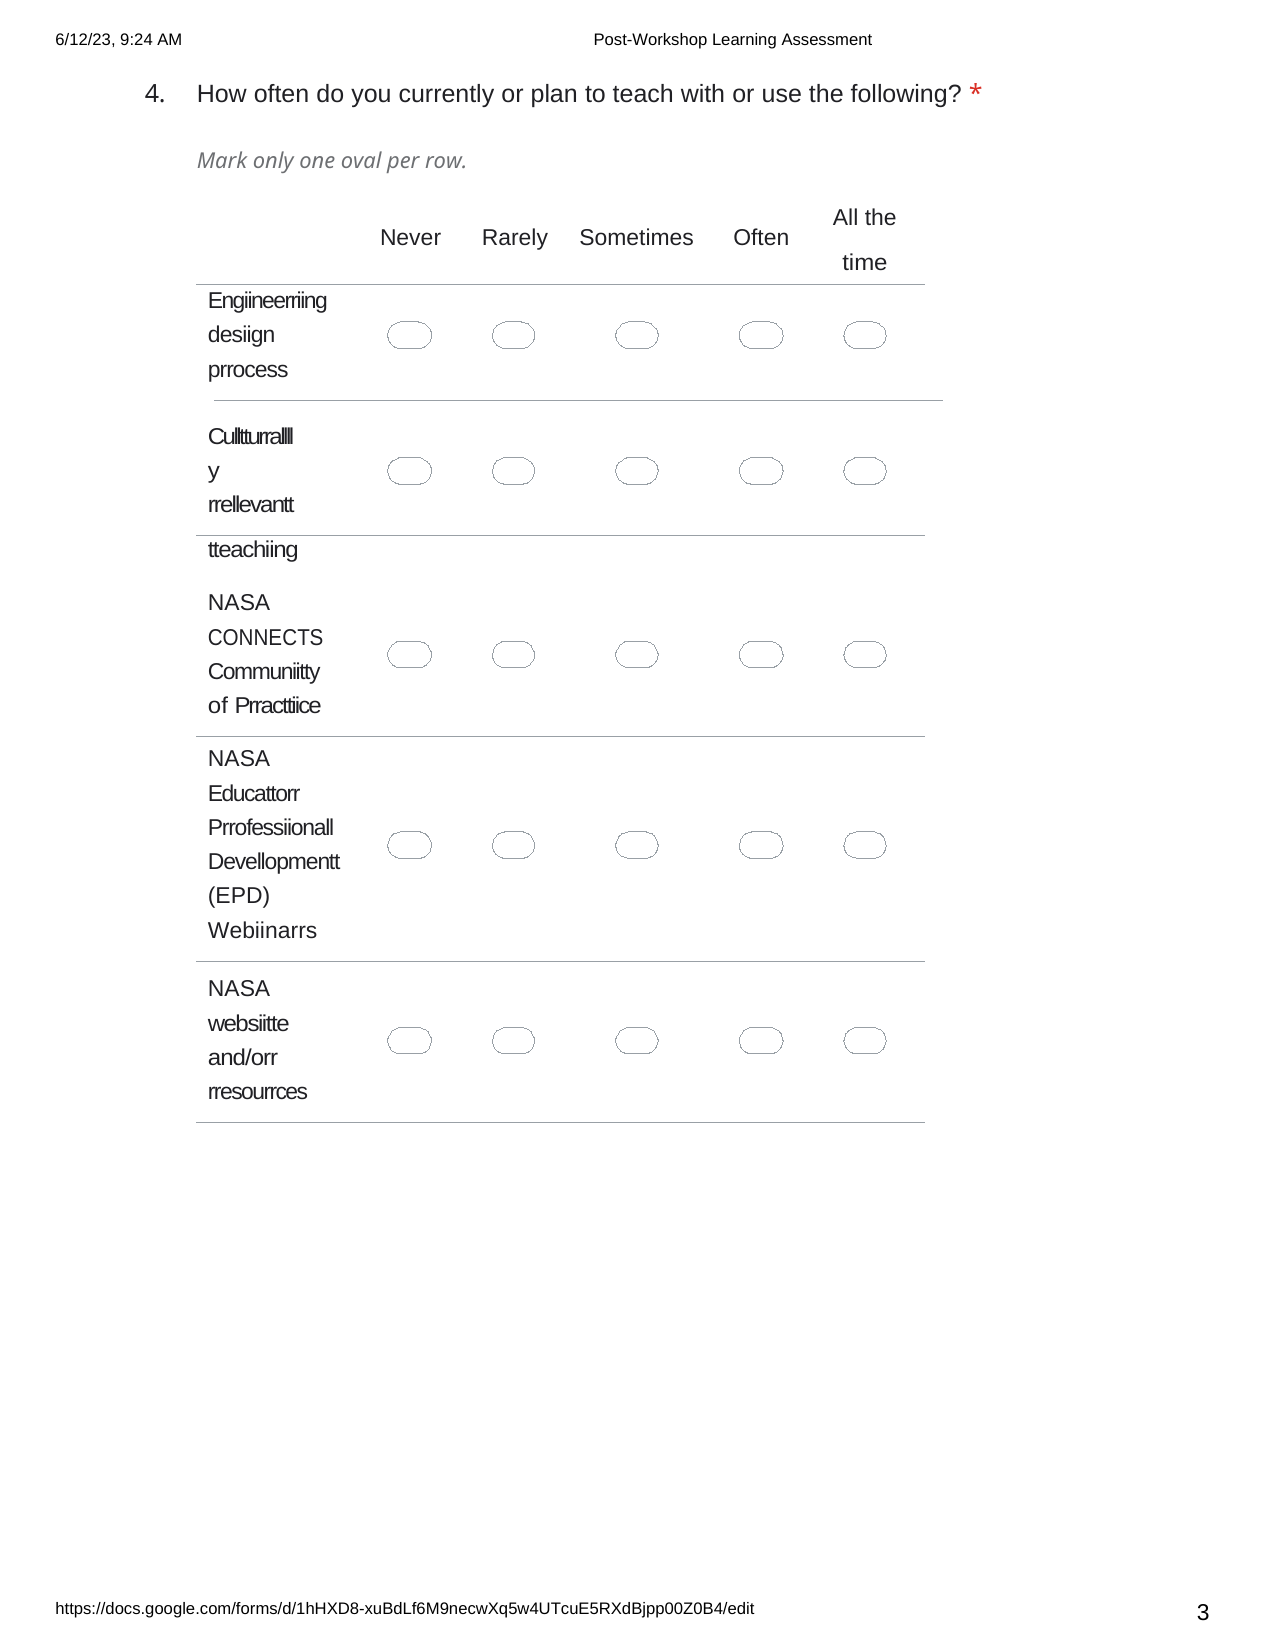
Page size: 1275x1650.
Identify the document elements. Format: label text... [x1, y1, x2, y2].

text Engiineerriing desiign prrocess [208, 287, 328, 382]
subtitle How often do you currently or plan to teach with or use the following? * [144, 76, 1162, 110]
text Mark only one oval per row. [197, 145, 1162, 175]
text Educattorr Prrofessiionall Devellopmentt (EPD) [208, 780, 375, 909]
text NASA [208, 975, 1162, 1002]
text Communiitty of Prracttiice [208, 658, 326, 718]
text Never Rarely Sometimes Often All the [114, 214, 1162, 253]
text websiitte and/orr rresourrces [208, 1010, 311, 1104]
text Culltturralllly rrellevantt tteachiing [208, 423, 303, 562]
text NASA [208, 745, 1162, 772]
text NASA CONNECTS [208, 589, 326, 650]
text time [98, 253, 887, 274]
text Webiinarrs [208, 917, 1162, 943]
